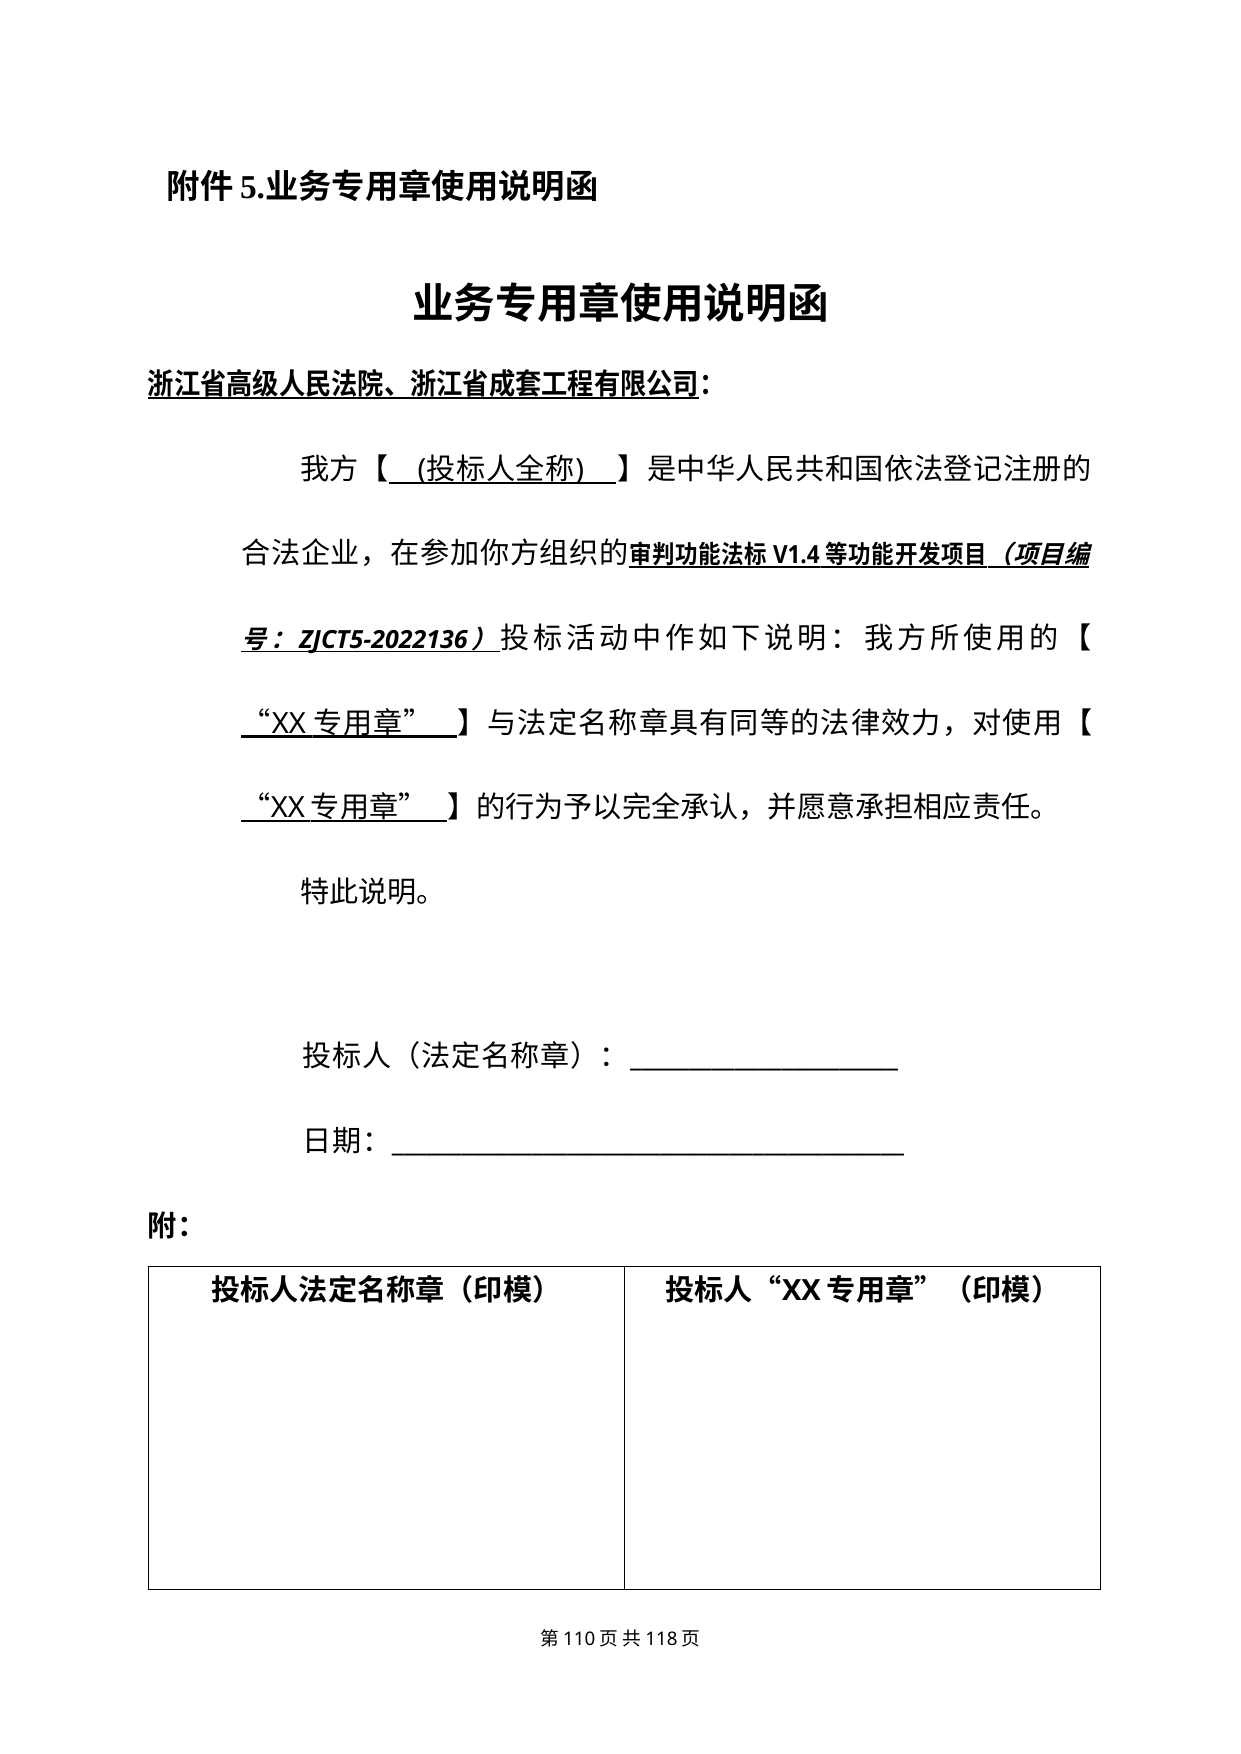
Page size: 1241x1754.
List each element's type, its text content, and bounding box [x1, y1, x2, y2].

text 业务专用章使用说明函 [148, 270, 1093, 331]
subtitle 附件5.业务专用章使用说明函 [166, 160, 1093, 208]
text 投标人（法定名称章）：_______________________ [241, 1033, 1093, 1075]
text 附： [148, 1202, 1093, 1244]
table_header 投标人“XX专用章”（印模） [625, 1267, 1100, 1589]
text 特此说明。 [241, 869, 1093, 911]
text 日期：____________________________________________ [241, 1117, 1093, 1160]
table_header 投标人法定名称章（印模） [149, 1267, 624, 1589]
text 浙江省高级人民法院、浙江省成套工程有限公司： [148, 361, 1093, 403]
text 我方【 (投标人全称) 】是中华人民共和国依法登记注册的合法企业，在参加你方组织的审判功能法标V1.4等功能开发项目（项目编号：ZJCT5-2022136）投标活动中作如下说明：我方所使用的【 “XX专用章” 】与法定名称章具有同等的法律效力，对使用【 “XX专用章” 】的行为予以完全承认，并愿意承担相应责任。 [241, 445, 1093, 826]
